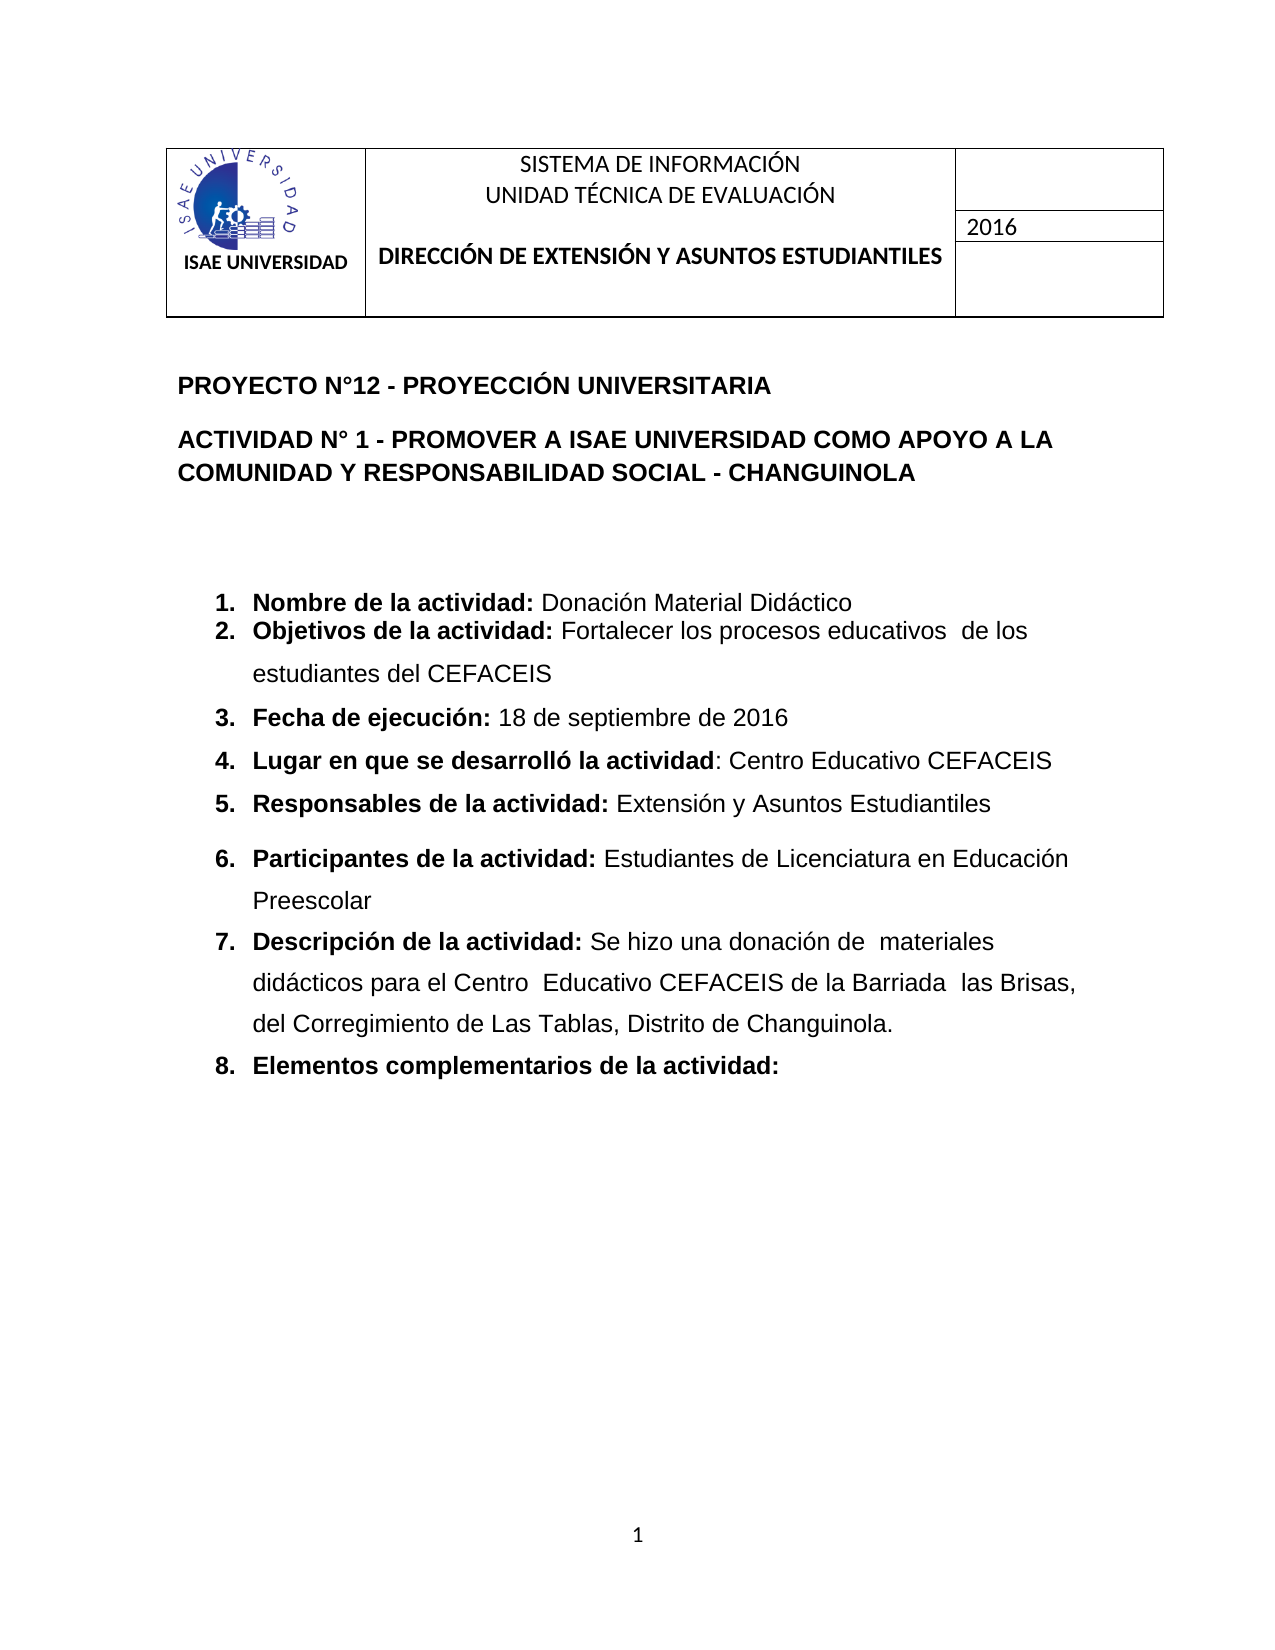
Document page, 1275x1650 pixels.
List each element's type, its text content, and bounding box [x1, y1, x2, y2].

list Participantes de la actividad: Estudiantes de Licenciatura en Educación Preescolar [215, 832, 1098, 914]
list Fecha de ejecución: 18 de septiembre de 2016 [215, 702, 1098, 731]
table_header ISAE UNIVERSIDAD [167, 149, 365, 316]
list Responsables de la actividad: Extensión y Asuntos Estudiantiles [215, 789, 1098, 817]
list Elementos complementarios de la actividad: [215, 1038, 1098, 1079]
table_header [956, 149, 1163, 210]
picture [177, 148, 298, 250]
table_cell 2016 [956, 211, 1163, 241]
table_header SISTEMA DE INFORMACIÓN UNIDAD TÉCNICA DE EVALUACIÓN DIRECCIÓN DE EXTENSIÓN Y ASUNTOS ESTUDIANTILES [366, 149, 955, 316]
list Lugar en que se desarrolló la actividad: Centro Educativo CEFACEIS [215, 746, 1098, 774]
list Objetivos de la actividad: Fortalecer los procesos educativos de los estudiantes del CEFACEIS [215, 616, 1098, 688]
text ACTIVIDAD N° 1 - PROMOVER A ISAE UNIVERSIDAD COMO APOYO A LA COMUNIDAD Y RESPONSABILIDAD SOCIAL - CHANGUINOLA [177, 425, 1098, 487]
list Nombre de la actividad: Donación Material Didáctico [215, 575, 1098, 616]
table_cell [956, 242, 1163, 316]
text PROYECTO N°12 - PROYECCIÓN UNIVERSITARIA [177, 371, 1098, 400]
list Descripción de la actividad: Se hizo una donación de materiales didácticos para el Centro Educativo CEFACEIS de la Barriada las Brisas, del Corregimiento de Las Tablas, Distrito de Changuinola. [215, 914, 1098, 1038]
